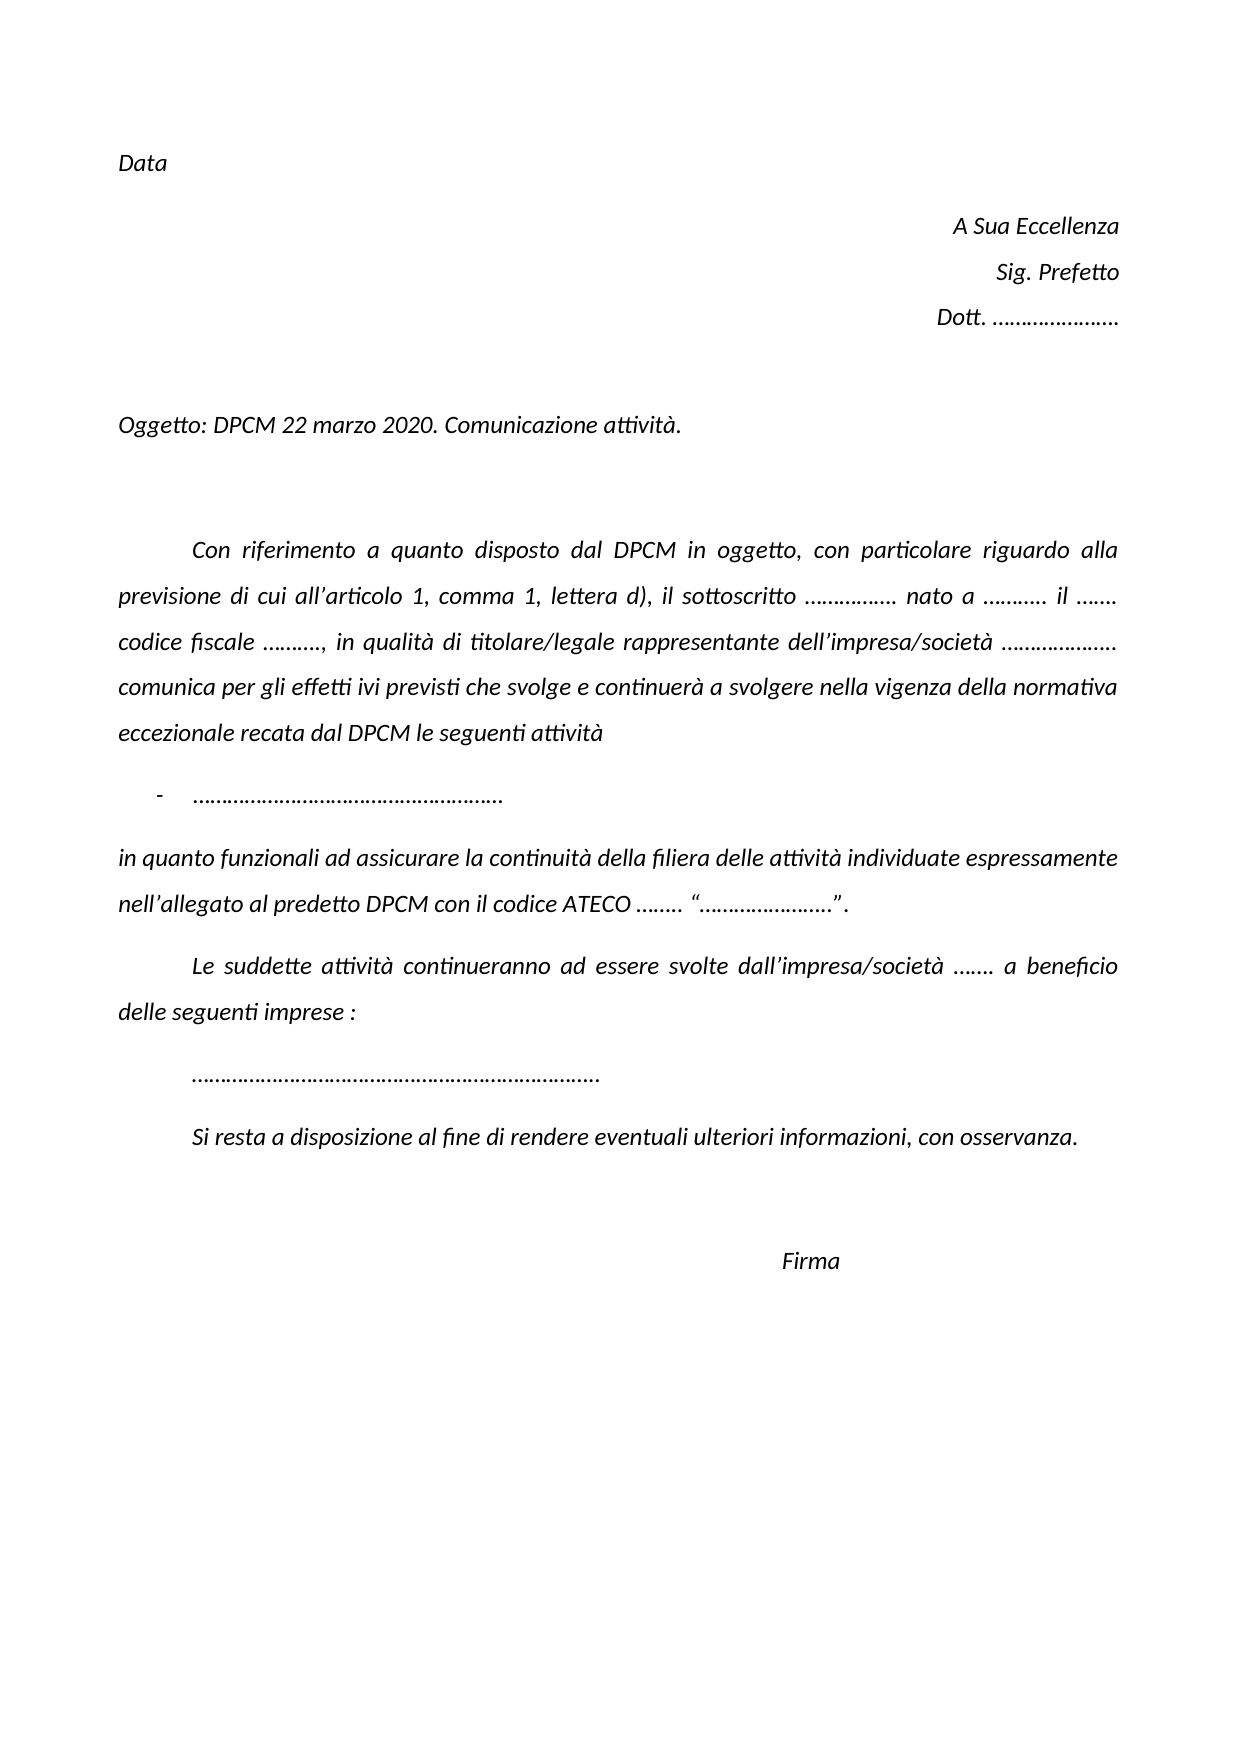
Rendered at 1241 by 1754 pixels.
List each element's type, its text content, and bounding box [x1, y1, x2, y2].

text …………………………………………………………….. [118, 1058, 1122, 1089]
text Firma [192, 1246, 1122, 1276]
text Data [118, 148, 1122, 178]
text Le suddette attività continueranno ad essere svolte dall’impresa/società ……. a beneficio delle seguenti imprese : [118, 950, 1122, 1026]
text Si resta a disposizione al fine di rendere eventuali ulteriori informazioni, con osservanza. [118, 1121, 1122, 1151]
text Oggetto: DPCM 22 marzo 2020. Comunicazione attività. [118, 409, 1122, 440]
text Dott. …………………. [118, 301, 1122, 332]
text Con riferimento a quanto disposto dal DPCM in oggetto, con particolare riguardo alla previsione di cui all’articolo 1, comma 1, lettera d), il sottoscritto ……………. nato a ……….. il ……. codice fiscale ………., in qualità di titolare/legale rappresentante dell’impresa/società ……………….. comunica per gli effetti ivi previsti che svolge e continuerà a svolgere nella vigenza della normativa eccezionale recata dal DPCM le seguenti attività [118, 534, 1122, 748]
text A Sua Eccellenza [118, 210, 1122, 241]
list ……………………………………………… [156, 780, 1122, 810]
text in quanto funzionali ad assicurare la continuità della filiera delle attività individuate espressamente nell’allegato al predetto DPCM con il codice ATECO …….. “…………………..”. [118, 842, 1122, 918]
text Sig. Prefetto [118, 256, 1122, 286]
